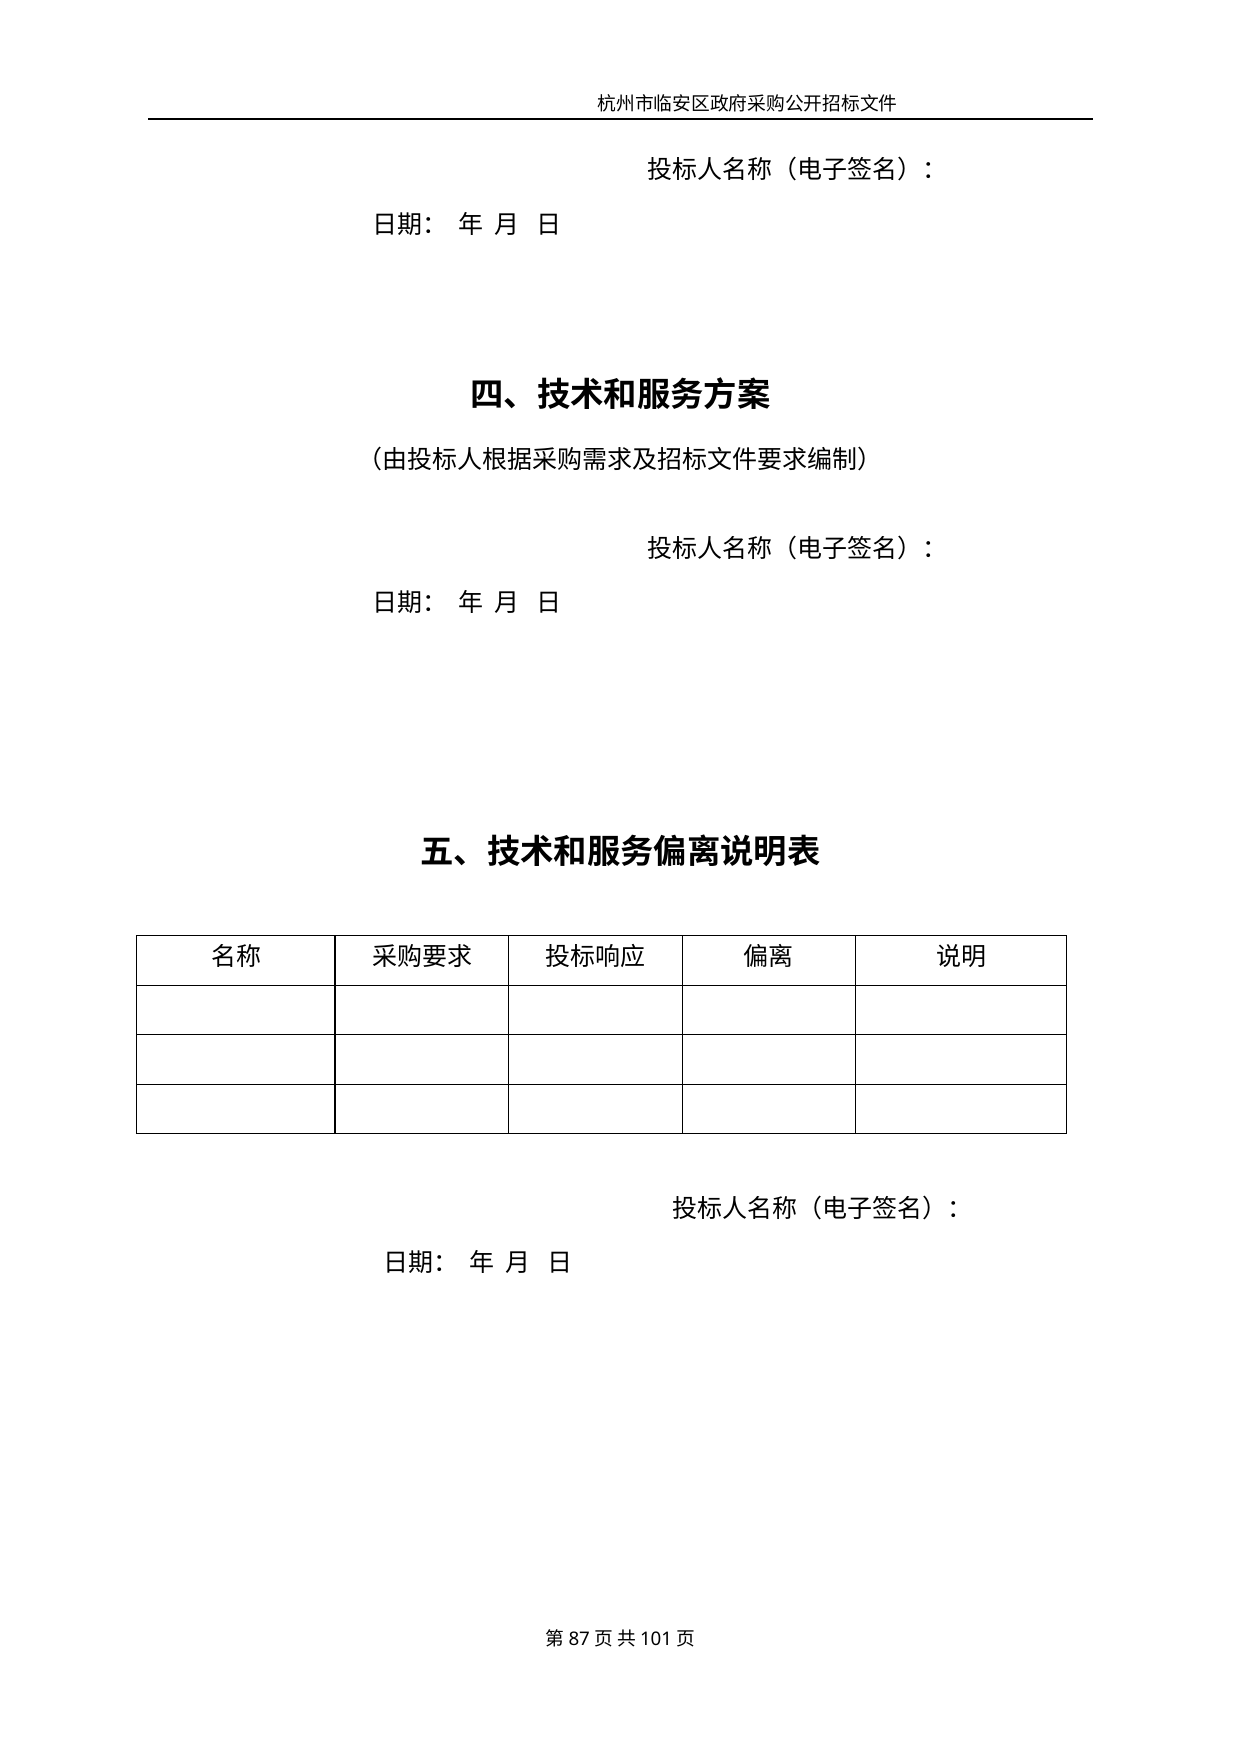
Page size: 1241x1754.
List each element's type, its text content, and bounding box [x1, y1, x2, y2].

table_cell [137, 1035, 334, 1083]
table_cell [336, 986, 508, 1034]
table_cell [509, 1035, 682, 1083]
table_cell [856, 1035, 1066, 1083]
text 日期： 年 月 日 [148, 1243, 1093, 1279]
table_cell [856, 1085, 1066, 1133]
table_header 名称 [137, 936, 334, 985]
table_cell [137, 986, 334, 1034]
text 五、技术和服务偏离说明表 [148, 824, 1093, 873]
table_header 投标响应 [509, 936, 682, 985]
text 投标人名称（电子签名）： [148, 528, 1093, 564]
table_cell [683, 986, 855, 1034]
table_cell [336, 1085, 508, 1133]
text 投标人名称（电子签名）： [148, 150, 1093, 186]
table_cell [509, 986, 682, 1034]
table_cell [137, 1085, 334, 1133]
table_header 偏离 [683, 936, 855, 985]
table_header 采购要求 [336, 936, 508, 985]
table_cell [683, 1085, 855, 1133]
table_header 说明 [856, 936, 1066, 985]
text 日期： 年 月 日 [148, 204, 1093, 241]
text 投标人名称（电子签名）： [148, 1188, 1093, 1224]
text （由投标人根据采购需求及招标文件要求编制） [148, 440, 1093, 476]
table_cell [856, 986, 1066, 1034]
text 日期： 年 月 日 [148, 583, 1093, 619]
table_cell [683, 1035, 855, 1083]
table_cell [336, 1035, 508, 1083]
text 四、技术和服务方案 [148, 367, 1093, 416]
table_cell [509, 1085, 682, 1133]
